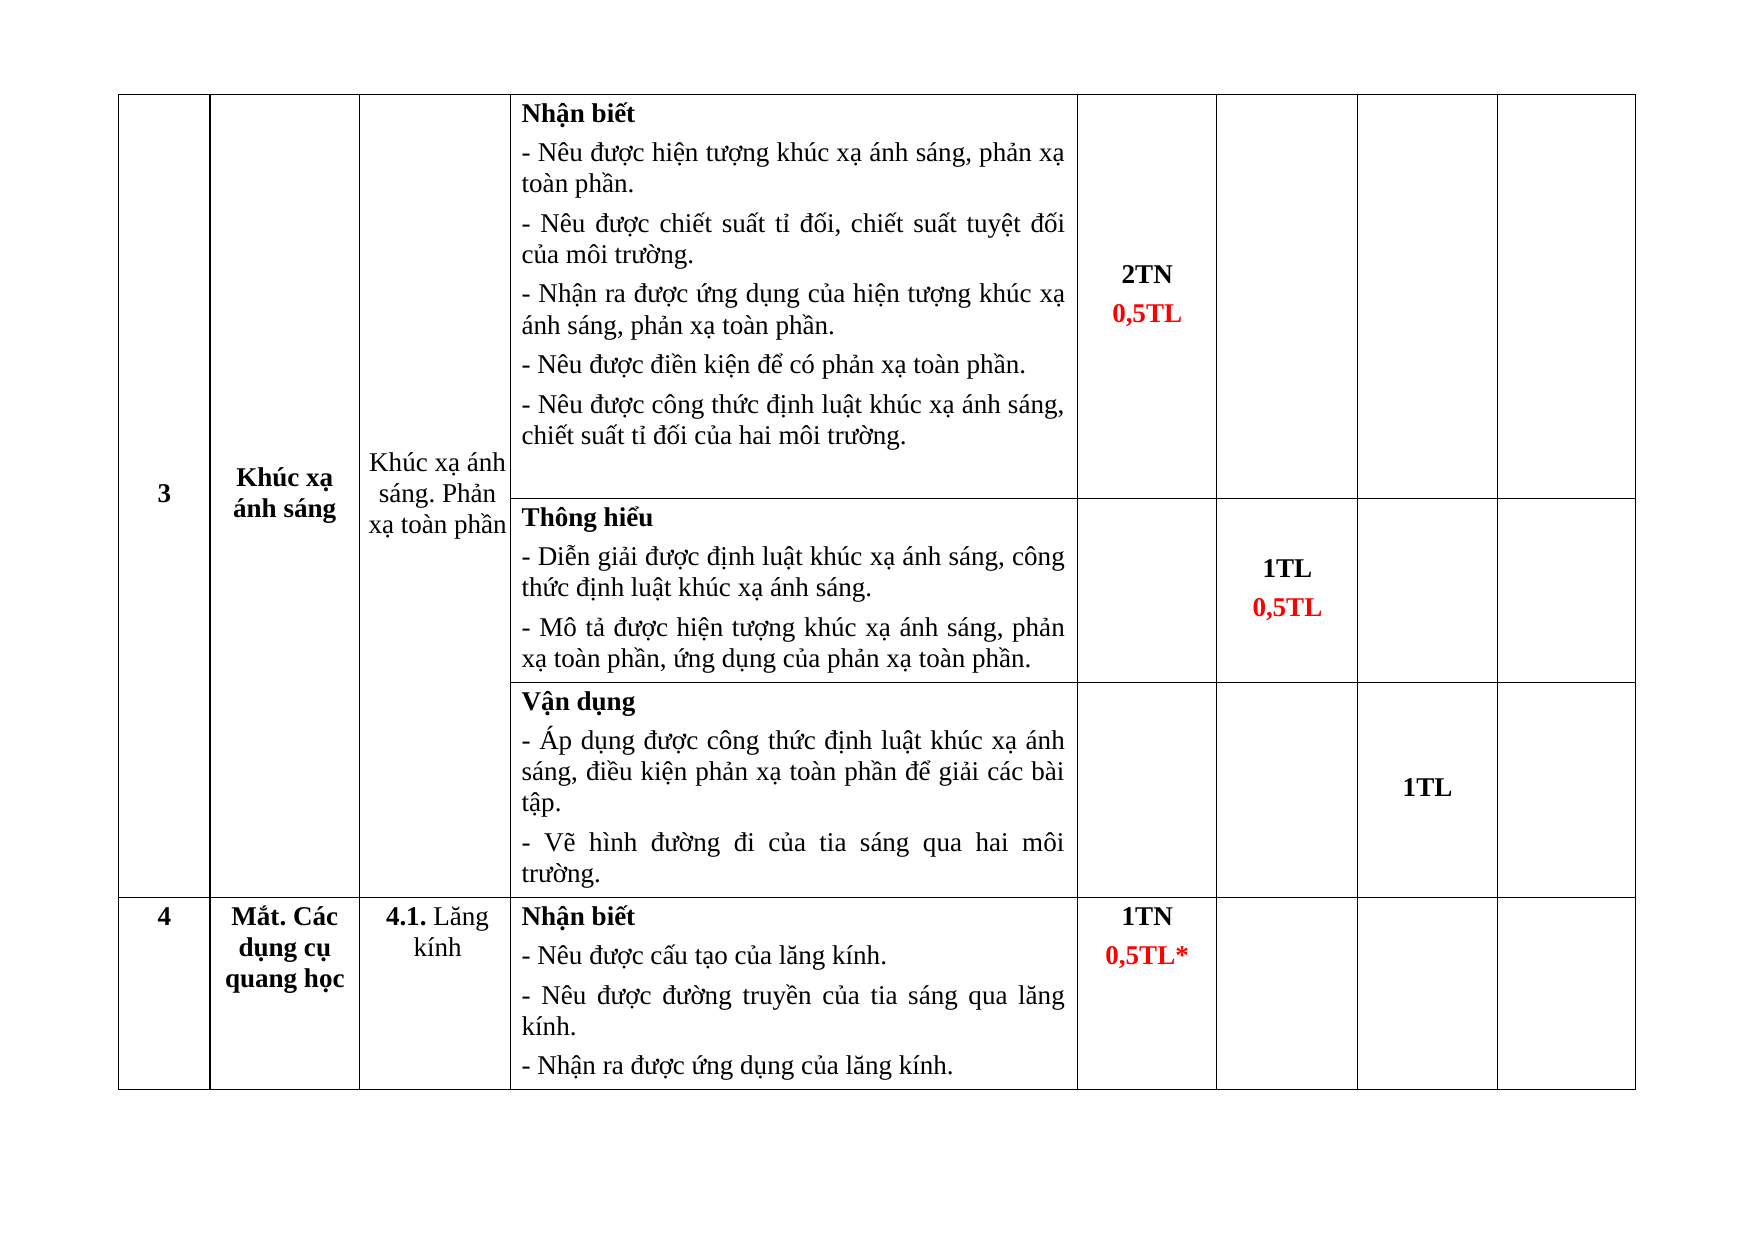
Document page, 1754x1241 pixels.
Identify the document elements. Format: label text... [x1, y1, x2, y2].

table_cell [1358, 95, 1497, 498]
table_cell 3 [119, 95, 209, 897]
table_cell 4 [119, 898, 209, 1089]
table_cell Vận dụng - Áp dụng được công thức định luật khúc xạ ánh sáng, điều kiện phản xạ toàn phần để giải các bài tập. - Vẽ hình đường đi của tia sáng qua hai môi trường. [511, 683, 1077, 897]
table_cell 2TN 0,5TL [1078, 95, 1216, 498]
table_cell Thông hiểu - Diễn giải được định luật khúc xạ ánh sáng, công thức định luật khúc xạ ánh sáng. - Mô tả được hiện tượng khúc xạ ánh sáng, phản xạ toàn phần, ứng dụng của phản xạ toàn phần. [511, 499, 1077, 682]
table_cell Khúc xạ ánh sáng [211, 95, 359, 897]
table_cell 1TN 0,5TL* [1078, 898, 1216, 1089]
table_cell [1498, 95, 1635, 498]
table_cell Nhận biết - Nêu được cấu tạo của lăng kính. - Nêu được đường truyền của tia sáng qua lăng kính. - Nhận ra được ứng dụng của lăng kính. [511, 898, 1077, 1089]
table_cell 1TL [1358, 683, 1497, 897]
table_cell [1498, 898, 1635, 1089]
table_cell 1TL 0,5TL [1217, 499, 1357, 682]
table_cell Nhận biết - Nêu được hiện tượng khúc xạ ánh sáng, phản xạ toàn phần. - Nêu được chiết suất tỉ đối, chiết suất tuyệt đối của môi trường. - Nhận ra được ứng dụng của hiện tượng khúc xạ ánh sáng, phản xạ toàn phần. - Nêu được điền kiện để có phản xạ toàn phần. - Nêu được công thức định luật khúc xạ ánh sáng, chiết suất tỉ đối của hai môi trường. [511, 95, 1077, 498]
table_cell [211, 898, 359, 1089]
table_cell [1217, 95, 1357, 498]
table_cell [1078, 683, 1216, 897]
table_cell [1498, 683, 1635, 897]
table_cell [1358, 499, 1497, 682]
table_cell [1498, 499, 1635, 682]
table_cell [1078, 499, 1216, 682]
table_cell [1217, 683, 1357, 897]
table_cell [1358, 898, 1497, 1089]
table_cell 4.1. Lăng kính [360, 898, 510, 1089]
table_cell [1217, 898, 1357, 1089]
table_cell Khúc xạ ánh sáng. Phản xạ toàn phần [360, 95, 510, 897]
